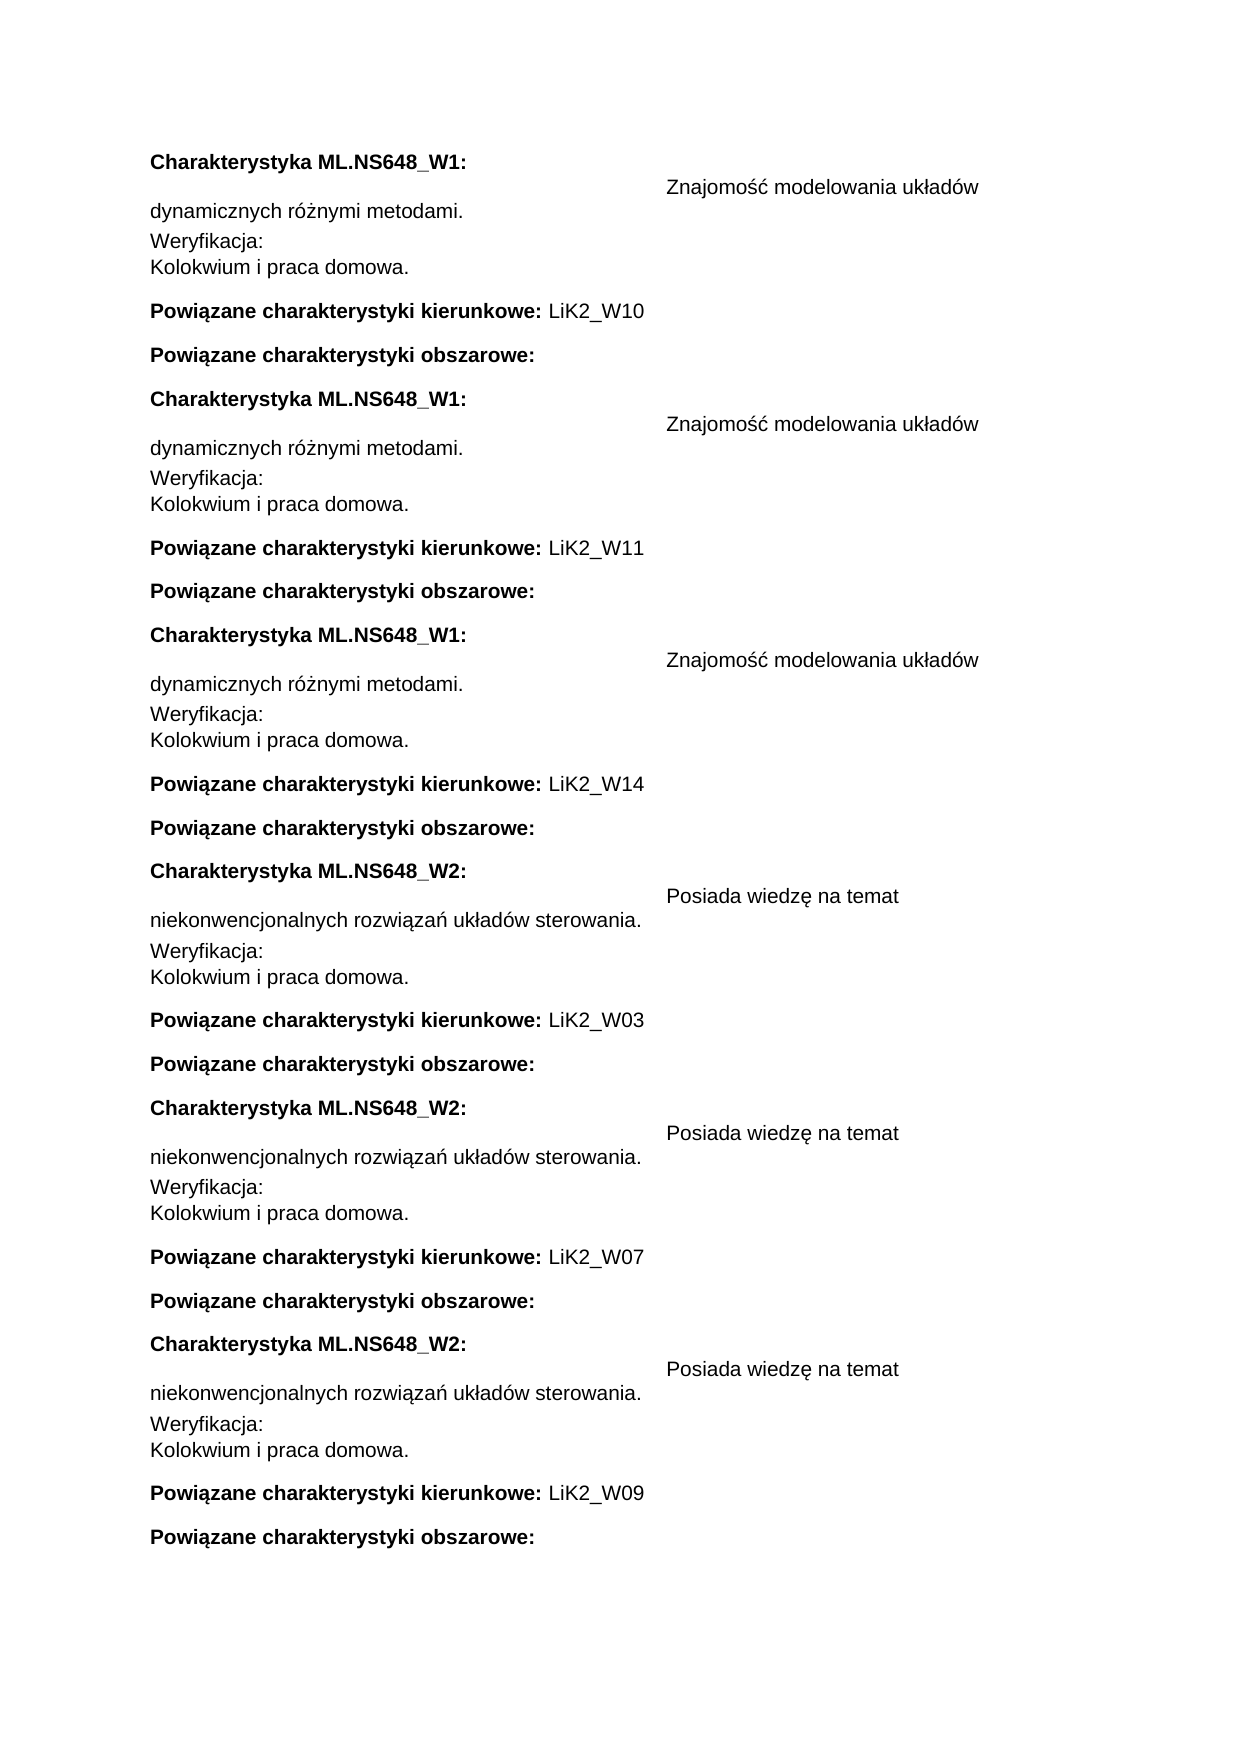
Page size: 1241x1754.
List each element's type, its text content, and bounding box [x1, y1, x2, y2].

text Powiązane charakterystyki kierunkowe: LiK2_W07 [150, 1245, 1090, 1269]
text Powiązane charakterystyki obszarowe: [150, 579, 1090, 603]
text Znajomość modelowania układów dynamicznych różnymi metodami. [150, 411, 1090, 459]
text Powiązane charakterystyki kierunkowe: LiK2_W14 [150, 772, 1090, 796]
text Weryfikacja: [150, 702, 1090, 726]
text Kolokwium i praca domowa. [150, 964, 1090, 988]
text Weryfikacja: [150, 938, 1090, 962]
text Powiązane charakterystyki obszarowe: [150, 1525, 1090, 1549]
text Charakterystyka ML.NS648_W2: [150, 859, 1090, 883]
text Znajomość modelowania układów dynamicznych różnymi metodami. [150, 648, 1090, 696]
text Posiada wiedzę na temat niekonwencjonalnych rozwiązań układów sterowania. [150, 884, 1090, 932]
text Powiązane charakterystyki obszarowe: [150, 1288, 1090, 1312]
text Charakterystyka ML.NS648_W2: [150, 1096, 1090, 1120]
text Powiązane charakterystyki kierunkowe: LiK2_W10 [150, 299, 1090, 323]
text Weryfikacja: [150, 466, 1090, 489]
text Charakterystyka ML.NS648_W2: [150, 1332, 1090, 1356]
text Powiązane charakterystyki obszarowe: [150, 343, 1090, 367]
text Powiązane charakterystyki kierunkowe: LiK2_W09 [150, 1481, 1090, 1505]
text Weryfikacja: [150, 1175, 1090, 1199]
text Kolokwium i praca domowa. [150, 728, 1090, 752]
text Weryfikacja: [150, 1411, 1090, 1435]
text Kolokwium i praca domowa. [150, 492, 1090, 516]
text Posiada wiedzę na temat niekonwencjonalnych rozwiązań układów sterowania. [150, 1121, 1090, 1169]
text Powiązane charakterystyki kierunkowe: LiK2_W03 [150, 1008, 1090, 1032]
text Posiada wiedzę na temat niekonwencjonalnych rozwiązań układów sterowania. [150, 1357, 1090, 1405]
text Charakterystyka ML.NS648_W1: [150, 386, 1090, 410]
text Powiązane charakterystyki obszarowe: [150, 816, 1090, 839]
text Weryfikacja: [150, 229, 1090, 253]
text Kolokwium i praca domowa. [150, 255, 1090, 279]
text Znajomość modelowania układów dynamicznych różnymi metodami. [150, 175, 1090, 223]
text Powiązane charakterystyki obszarowe: [150, 1052, 1090, 1076]
text Powiązane charakterystyki kierunkowe: LiK2_W11 [150, 535, 1090, 559]
text Charakterystyka ML.NS648_W1: [150, 150, 1090, 174]
text Charakterystyka ML.NS648_W1: [150, 623, 1090, 647]
text Kolokwium i praca domowa. [150, 1201, 1090, 1225]
text Kolokwium i praca domowa. [150, 1437, 1090, 1461]
